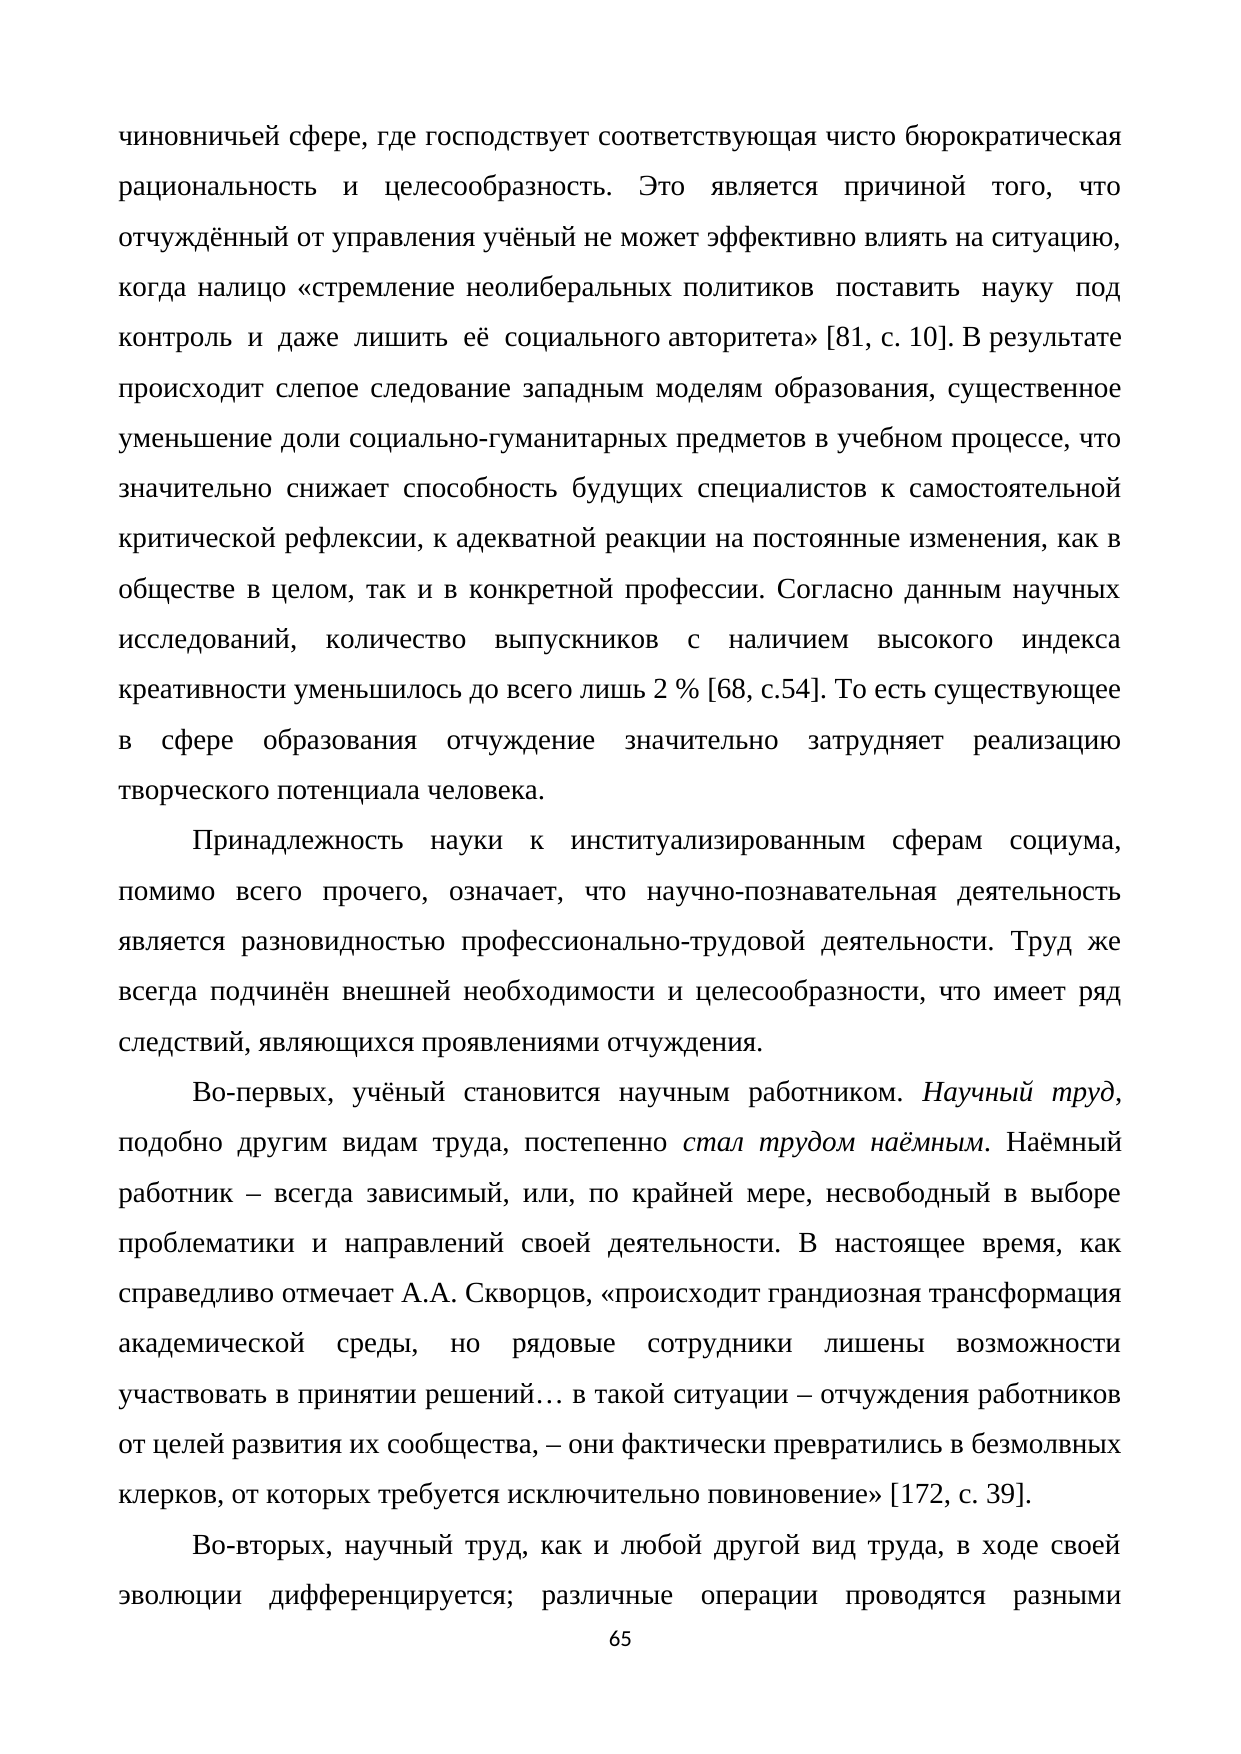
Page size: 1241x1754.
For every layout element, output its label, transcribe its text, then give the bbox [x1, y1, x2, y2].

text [118, 1527, 1122, 1611]
text Принадлежность науки к институализированным сферам социума, помимо всего прочего, означает, что научно-познавательная деятельность является разновидностью профессионально-трудовой деятельности. Труд же всегда подчинён внешней необходимости и целесообразности, что имеет ряд следствий, являющихся проявлениями отчуждения. [118, 822, 1122, 1057]
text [118, 118, 1122, 806]
text Во-первых, учёный становится научным работником. Научный труд, подобно другим видам труда, постепенно стал трудом наёмным. Наёмный работник – всегда зависимый, или, по крайней мере, несвободный в выборе проблематики и направлений своей деятельности. В настоящее время, как справедливо отмечает А.А. Скворцов, «происходит грандиозная трансформация академической среды, но рядовые сотрудники лишены возможности участвовать в принятии решений… в такой ситуации – отчуждения работников от целей развития их сообщества, – они фактически превратились в безмолвных клерков, от которых требуется исключительно повиновение» [172, с. 39]. [118, 1074, 1122, 1510]
